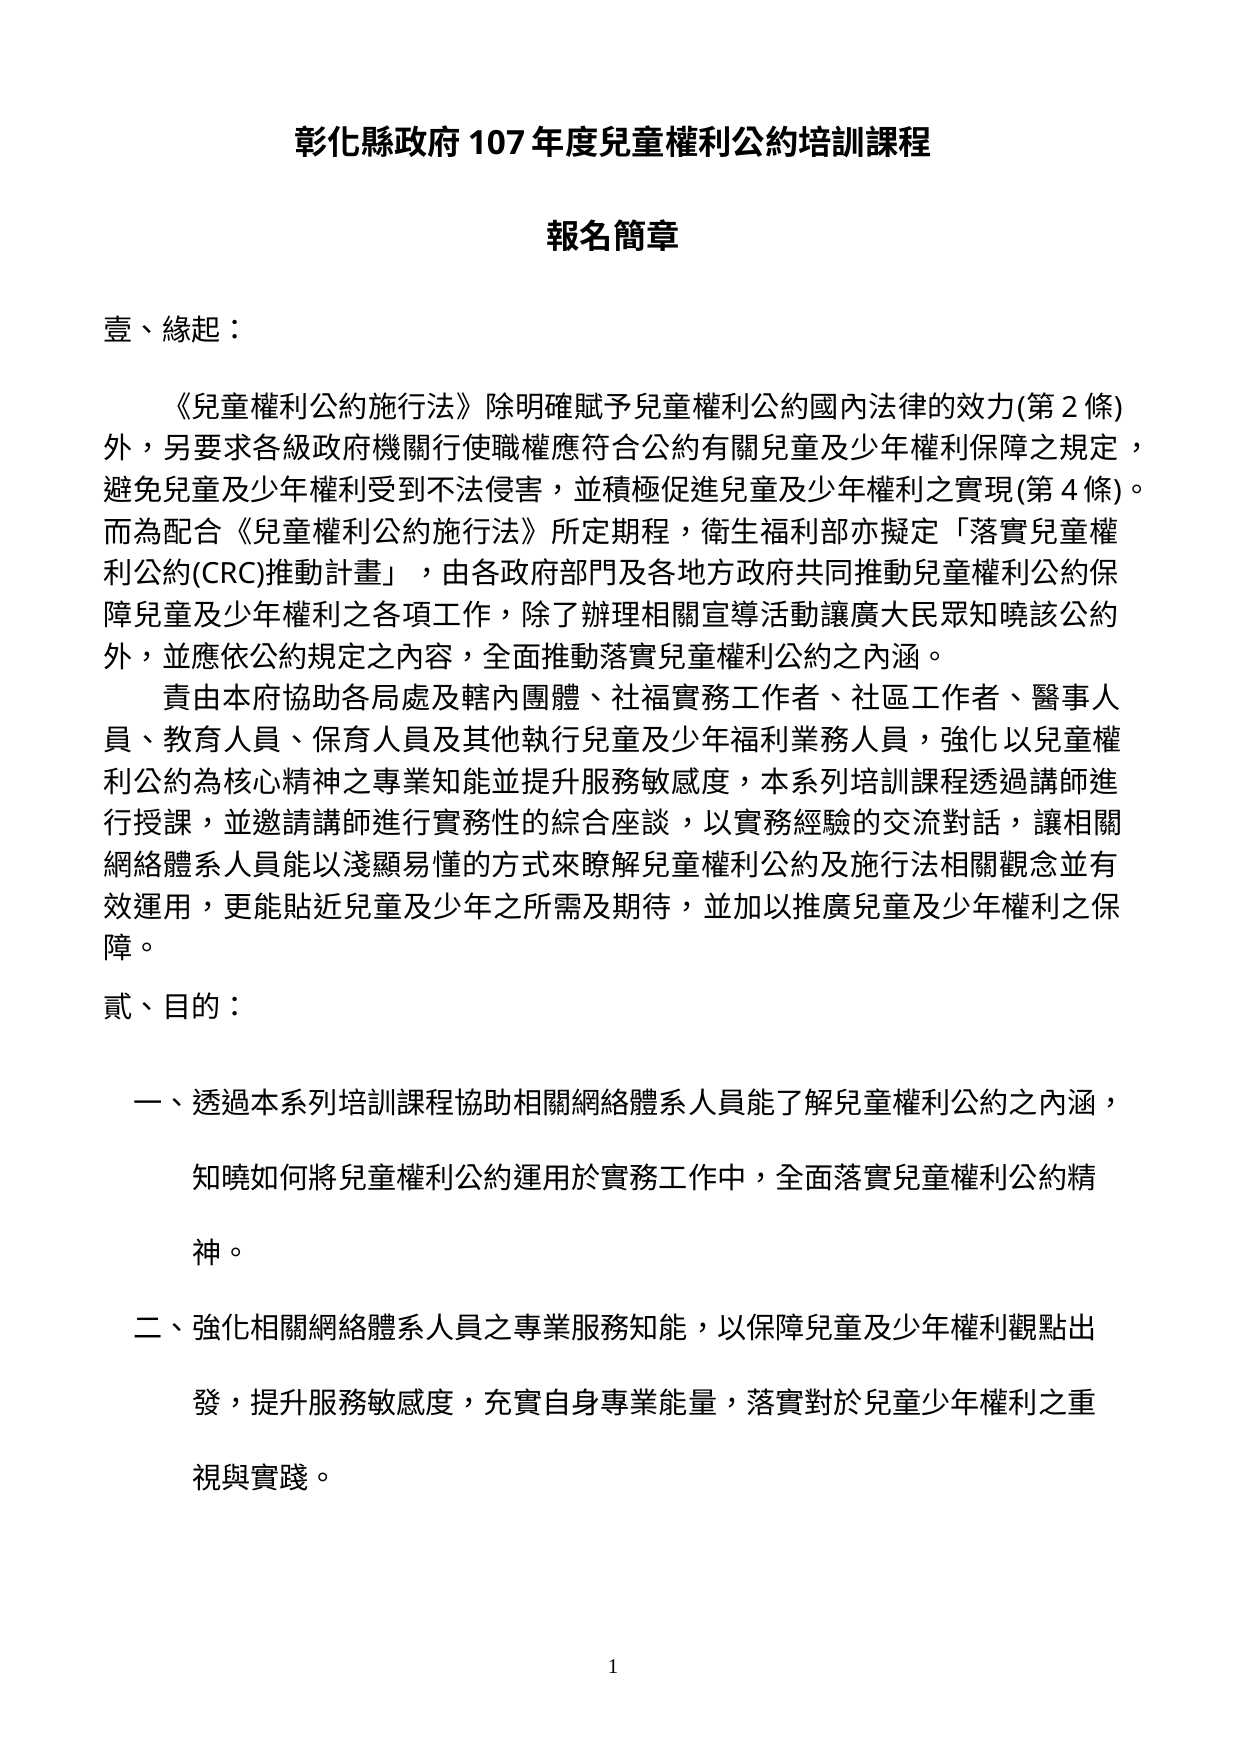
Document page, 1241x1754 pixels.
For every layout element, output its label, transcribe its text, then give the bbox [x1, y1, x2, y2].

text 貳、目的： [103, 967, 1122, 1042]
list 透過本系列培訓課程協助相關網絡體系人員能了解兒童權利公約之內涵，知曉如何將兒童權利公約運用於實務工作中，全面落實兒童權利公約精神。 [133, 1063, 1122, 1288]
text 《兒童權利公約施行法》除明確賦予兒童權利公約國內法律的效力(第2條)外，另要求各級政府機關行使職權應符合公約有關兒童及少年權利保障之規定，避免兒童及少年權利受到不法侵害，並積極促進兒童及少年權利之實現(第4條)。而為配合《兒童權利公約施行法》所定期程，衛生福利部亦擬定「落實兒童權利公約(CRC)推動計畫」，由各政府部門及各地方政府共同推動兒童權利公約保障兒童及少年權利之各項工作，除了辦理相關宣導活動讓廣大民眾知曉該公約外，並應依公約規定之內容，全面推動落實兒童權利公約之內涵。 [103, 384, 1122, 675]
text 責由本府協助各局處及轄內團體、社福實務工作者、社區工作者、醫事人員、教育人員、保育人員及其他執行兒童及少年福利業務人員，強化以兒童權利公約為核心精神之專業知能並提升服務敏感度，本系列培訓課程透過講師進行授課，並邀請講師進行實務性的綜合座談，以實務經驗的交流對話，讓相關網絡體系人員能以淺顯易懂的方式來瞭解兒童權利公約及施行法相關觀念並有效運用，更能貼近兒童及少年之所需及期待，並加以推廣兒童及少年權利之保障。 [103, 675, 1122, 967]
list 強化相關網絡體系人員之專業服務知能，以保障兒童及少年權利觀點出發，提升服務敏感度，充實自身專業能量，落實對於兒童少年權利之重視與實踐。 [133, 1288, 1122, 1513]
text 彰化縣政府107年度兒童權利公約培訓課程 [103, 102, 1122, 177]
text 報名簡章 [103, 196, 1122, 271]
text 壹、緣起： [103, 290, 1122, 365]
